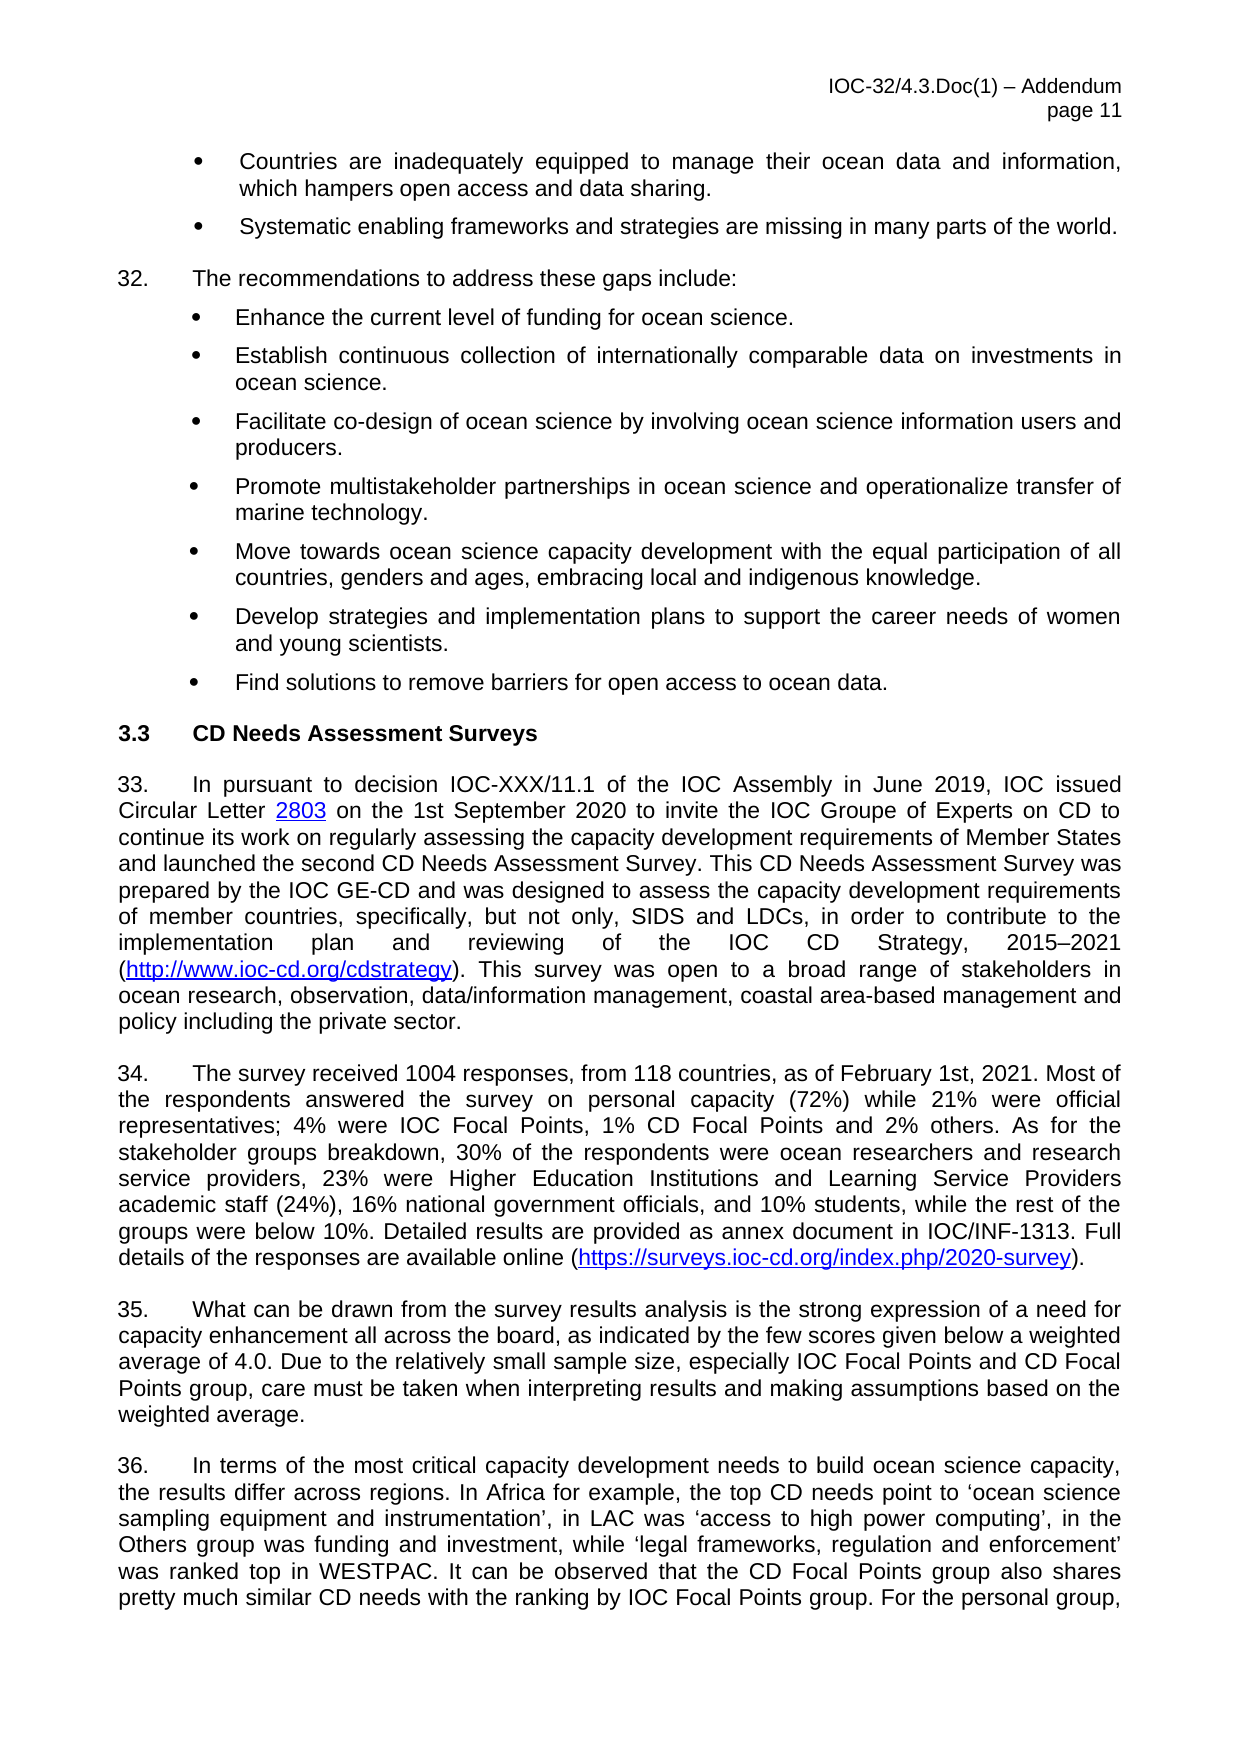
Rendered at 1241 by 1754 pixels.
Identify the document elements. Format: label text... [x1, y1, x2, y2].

list Develop strategies and implementation plans to support the career needs of women and young scientists. [190, 603, 1122, 656]
text What can be drawn from the survey results analysis is the strong expression of a need for capacity enhancement all across the board, as indicated by the few scores given below a weighted average of 4.0. Due to the relatively small sample size, especially IOC Focal Points and CD Focal Points group, care must be taken when interpreting results and making assumptions based on the weighted average. [117, 1296, 1122, 1427]
list Facilitate co-design of ocean science by involving ocean science information users and producers. [192, 408, 1122, 460]
list Move towards ocean science capacity development with the equal participation of all countries, genders and ages, embracing local and indigenous knowledge. [190, 538, 1122, 591]
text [117, 1452, 1122, 1610]
text In pursuant to decision IOC-XXX/11.1 of the IOC Assembly in June 2019, IOC issued Circular Letter 2803 on the 1st September 2020 to invite the IOC Groupe of Experts on CD to continue its work on regularly assessing the capacity development requirements of Member States and launched the second CD Needs Assessment Survey. This CD Needs Assessment Survey was prepared by the IOC GE-CD and was designed to assess the capacity development requirements of member countries, specifically, but not only, SIDS and LDCs, in order to contribute to the implementation plan and reviewing of the IOC CD Strategy, 2015–2021 (http://www.ioc-cd.org/cdstrategy). This survey was open to a broad range of stakeholders in ocean research, observation, data/information management, coastal area-based management and policy including the private sector. [117, 771, 1122, 1035]
list Systematic enabling frameworks and strategies are missing in many parts of the world. [194, 213, 1122, 240]
list Establish continuous collection of internationally comparable data on investments in ocean science. [192, 342, 1122, 395]
list Countries are inadequately equipped to manage their ocean data and information, which hampers open access and data sharing. [194, 148, 1122, 201]
text The survey received 1004 responses, from 118 countries, as of February 1st, 2021. Most of the respondents answered the survey on personal capacity (72%) while 21% were official representatives; 4% were IOC Focal Points, 1% CD Focal Points and 2% others. As for the stakeholder groups breakdown, 30% of the respondents were ocean researchers and research service providers, 23% were Higher Education Institutions and Learning Service Providers academic staff (24%), 16% national government officials, and 10% students, while the rest of the groups were below 10%. Detailed results are provided as annex document in IOC/INF-1313. Full details of the responses are available online (https://surveys.ioc-cd.org/index.php/2020-survey). [117, 1060, 1122, 1271]
subtitle CD Needs Assessment Surveys [118, 720, 1122, 746]
list Promote multistakeholder partnerships in ocean science and operationalize transfer of marine technology. [190, 473, 1122, 526]
text The recommendations to address these gaps include: [117, 265, 1122, 291]
list Find solutions to remove barriers for open access to ocean data. [190, 668, 1122, 695]
list Enhance the current level of funding for ocean science. [192, 303, 1122, 330]
